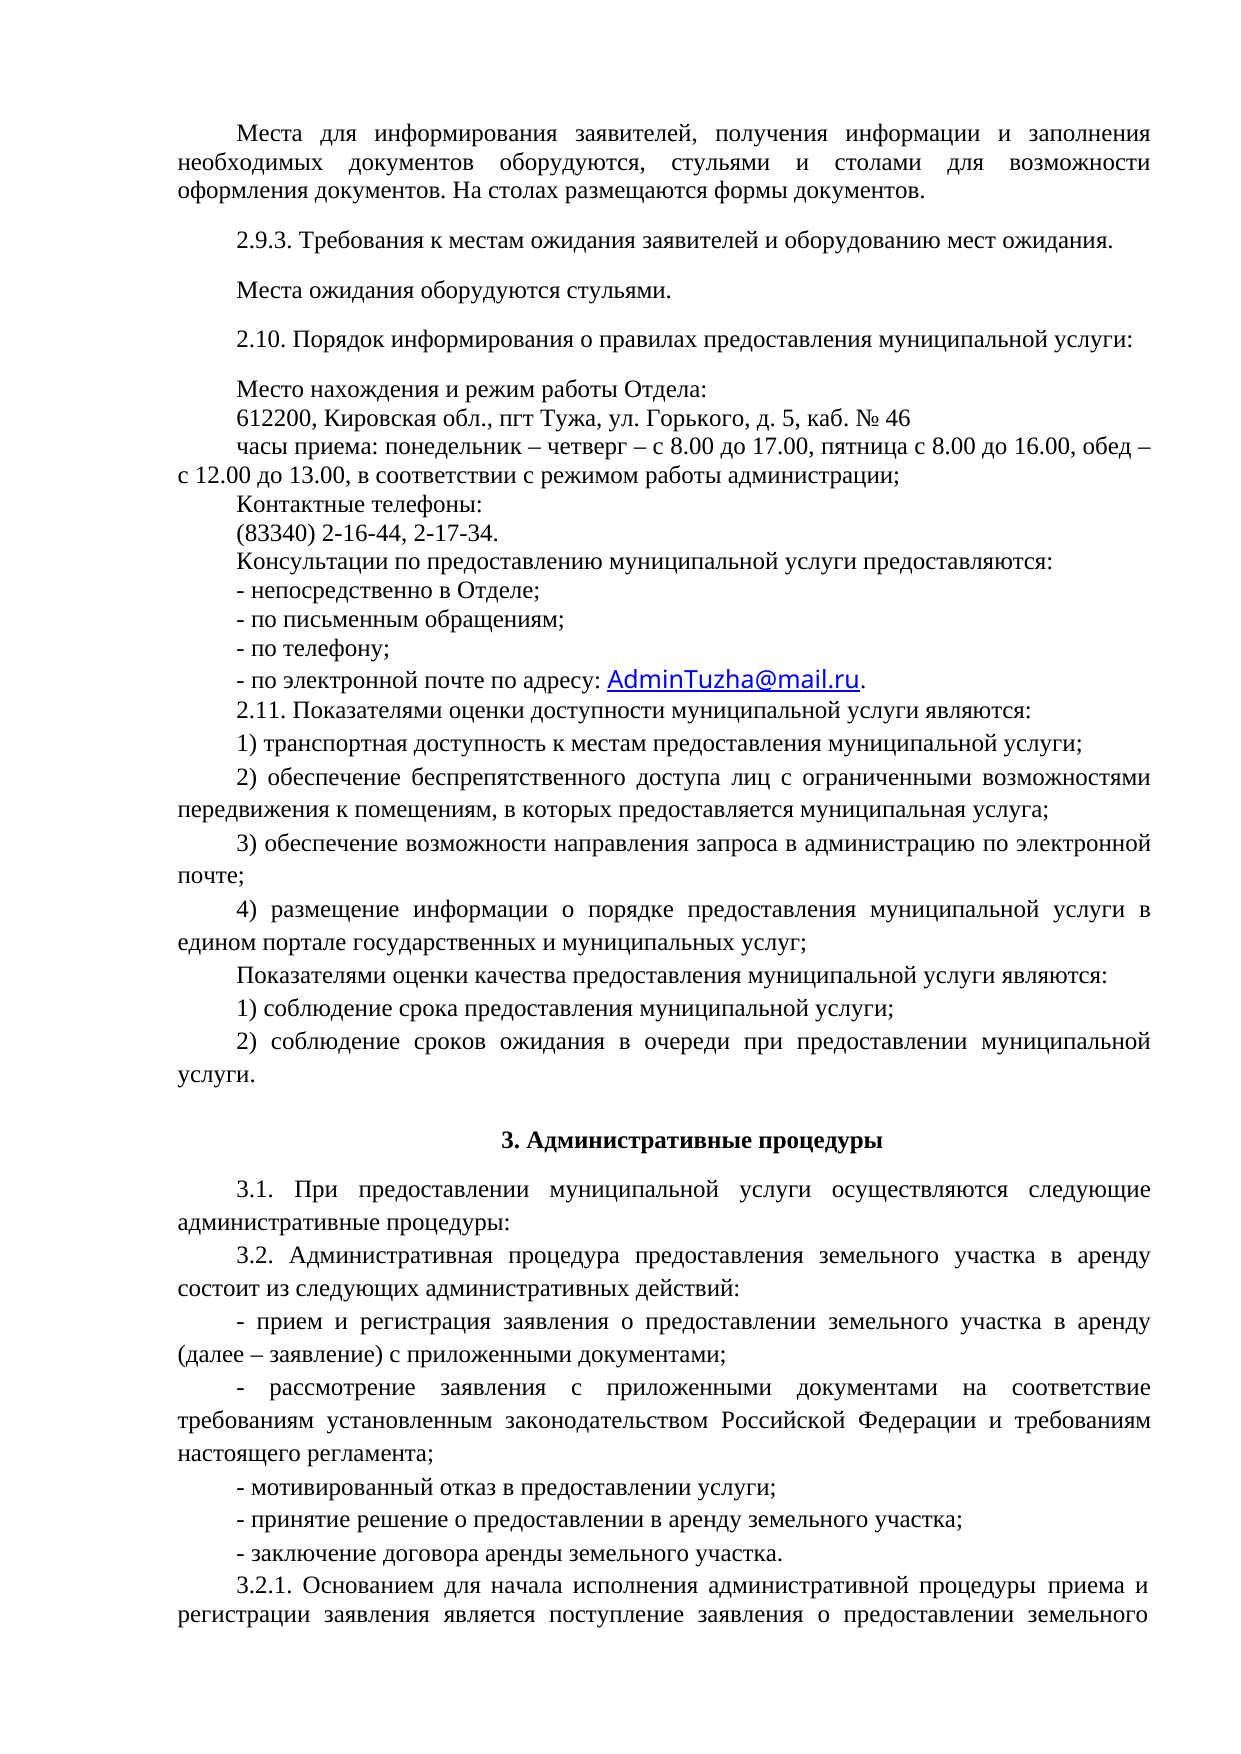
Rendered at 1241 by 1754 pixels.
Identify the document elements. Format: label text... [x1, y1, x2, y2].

text 2.9.3. Требования к местам ожидания заявителей и оборудованию мест ожидания. [177, 225, 1152, 254]
text Места ожидания оборудуются стульями. [177, 275, 1152, 303]
text (83340) 2-16-44, 2-17-34. [177, 518, 1152, 546]
text 2) соблюдение сроков ожидания в очереди при предоставлении муниципальной услуги. [177, 1026, 1152, 1087]
text часы приема: понедельник – четверг – с 8.00 до 17.00, пятница с 8.00 до 16.00, обед – с 12.00 до 13.00, в соответствии с режимом работы администрации; [177, 431, 1152, 489]
text 1) транспортная доступность к местам предоставления муниципальной услуги; [177, 728, 1152, 757]
text - заключение договора аренды земельного участка. [177, 1538, 1152, 1566]
text Показателями оценки качества предоставления муниципальной услуги являются: [177, 960, 1152, 988]
text 2.10. Порядок информирования о правилах предоставления муниципальной услуги: [177, 324, 1152, 353]
text Консультации по предоставлению муниципальной услуги предоставляются: [177, 546, 1152, 575]
text Место нахождения и режим работы Отдела: [177, 374, 1152, 403]
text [177, 1571, 1148, 1628]
text 3. Административные процедуры [177, 1125, 1148, 1153]
text - по электронной почте по адресу: AdminTuzha@mail.ru. [177, 661, 1152, 696]
text - принятие решение о предоставлении в аренду земельного участка; [177, 1504, 1152, 1533]
text 2) обеспечение беспрепятственного доступа лиц с ограниченными возможностями передвижения к помещениям, в которых предоставляется муниципальная услуга; [177, 762, 1152, 823]
text Места для информирования заявителей, получения информации и заполнения необходимых документов оборудуются, стульями и столами для возможности оформления документов. На столах размещаются формы документов. [177, 118, 1152, 204]
text 612200, Кировская обл., пгт Тужа, ул. Горького, д. 5, каб. № 46 [177, 403, 1152, 431]
text 3) обеспечение возможности направления запроса в администрацию по электронной почте; [177, 828, 1152, 889]
text - прием и регистрация заявления о предоставлении земельного участка в аренду (далее – заявление) с приложенными документами; [177, 1306, 1152, 1368]
text 3.2. Административная процедура предоставления земельного участка в аренду состоит из следующих административных действий: [177, 1240, 1152, 1302]
text - по письменным обращениям; [177, 604, 1152, 633]
text 2.11. Показателями оценки доступности муниципальной услуги являются: [177, 696, 1152, 724]
text Контактные телефоны: [177, 489, 1152, 518]
text - по телефону; [177, 633, 1152, 661]
text 1) соблюдение срока предоставления муниципальной услуги; [177, 993, 1152, 1021]
text 3.1. При предоставлении муниципальной услуги осуществляются следующие административные процедуры: [177, 1174, 1152, 1236]
text - мотивированный отказ в предоставлении услуги; [177, 1472, 1152, 1500]
text - непосредственно в Отделе; [177, 575, 1152, 604]
text - рассмотрение заявления с приложенными документами на соответствие требованиям установленным законодательством Российской Федерации и требованиям настоящего регламента; [177, 1372, 1152, 1467]
text 4) размещение информации о порядке предоставления муниципальной услуги в едином портале государственных и муниципальных услуг; [177, 894, 1152, 955]
